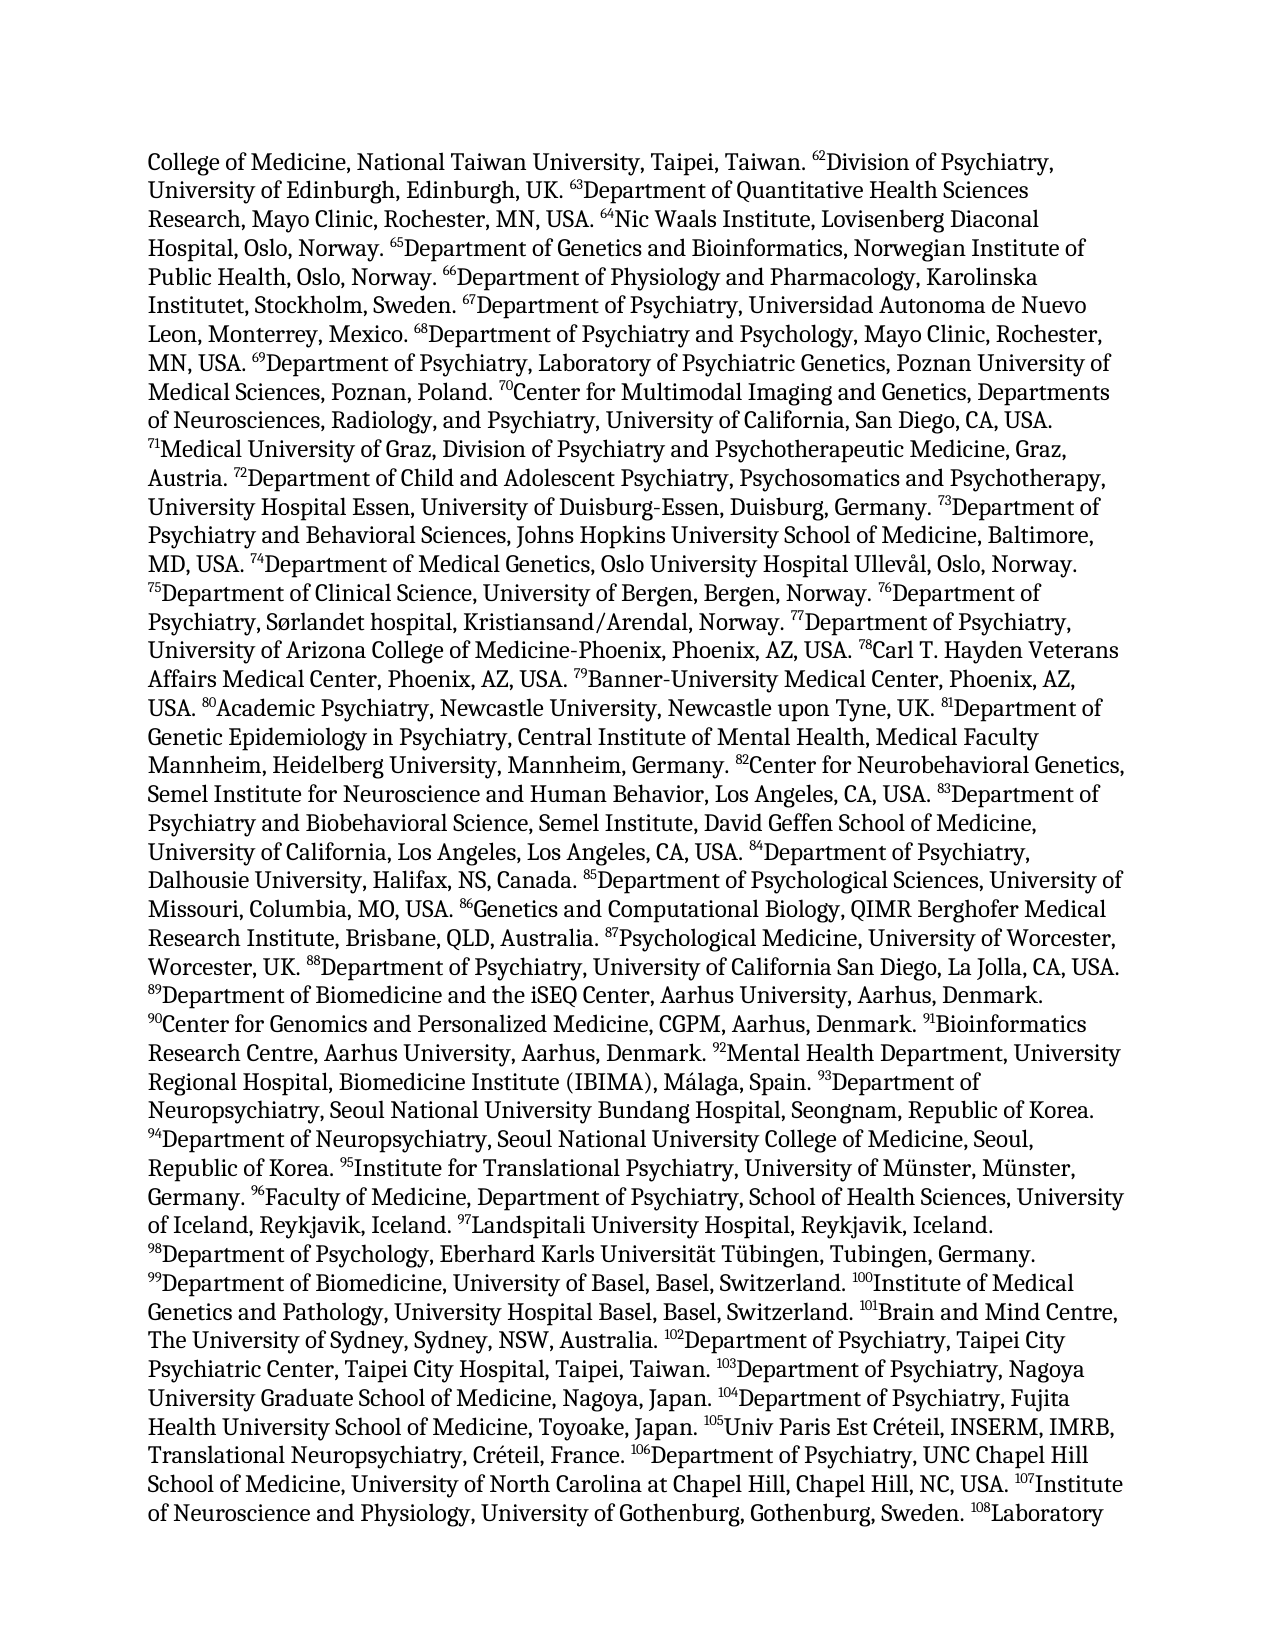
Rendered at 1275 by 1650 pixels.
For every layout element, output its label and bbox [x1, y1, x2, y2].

text [148, 148, 1127, 1528]
